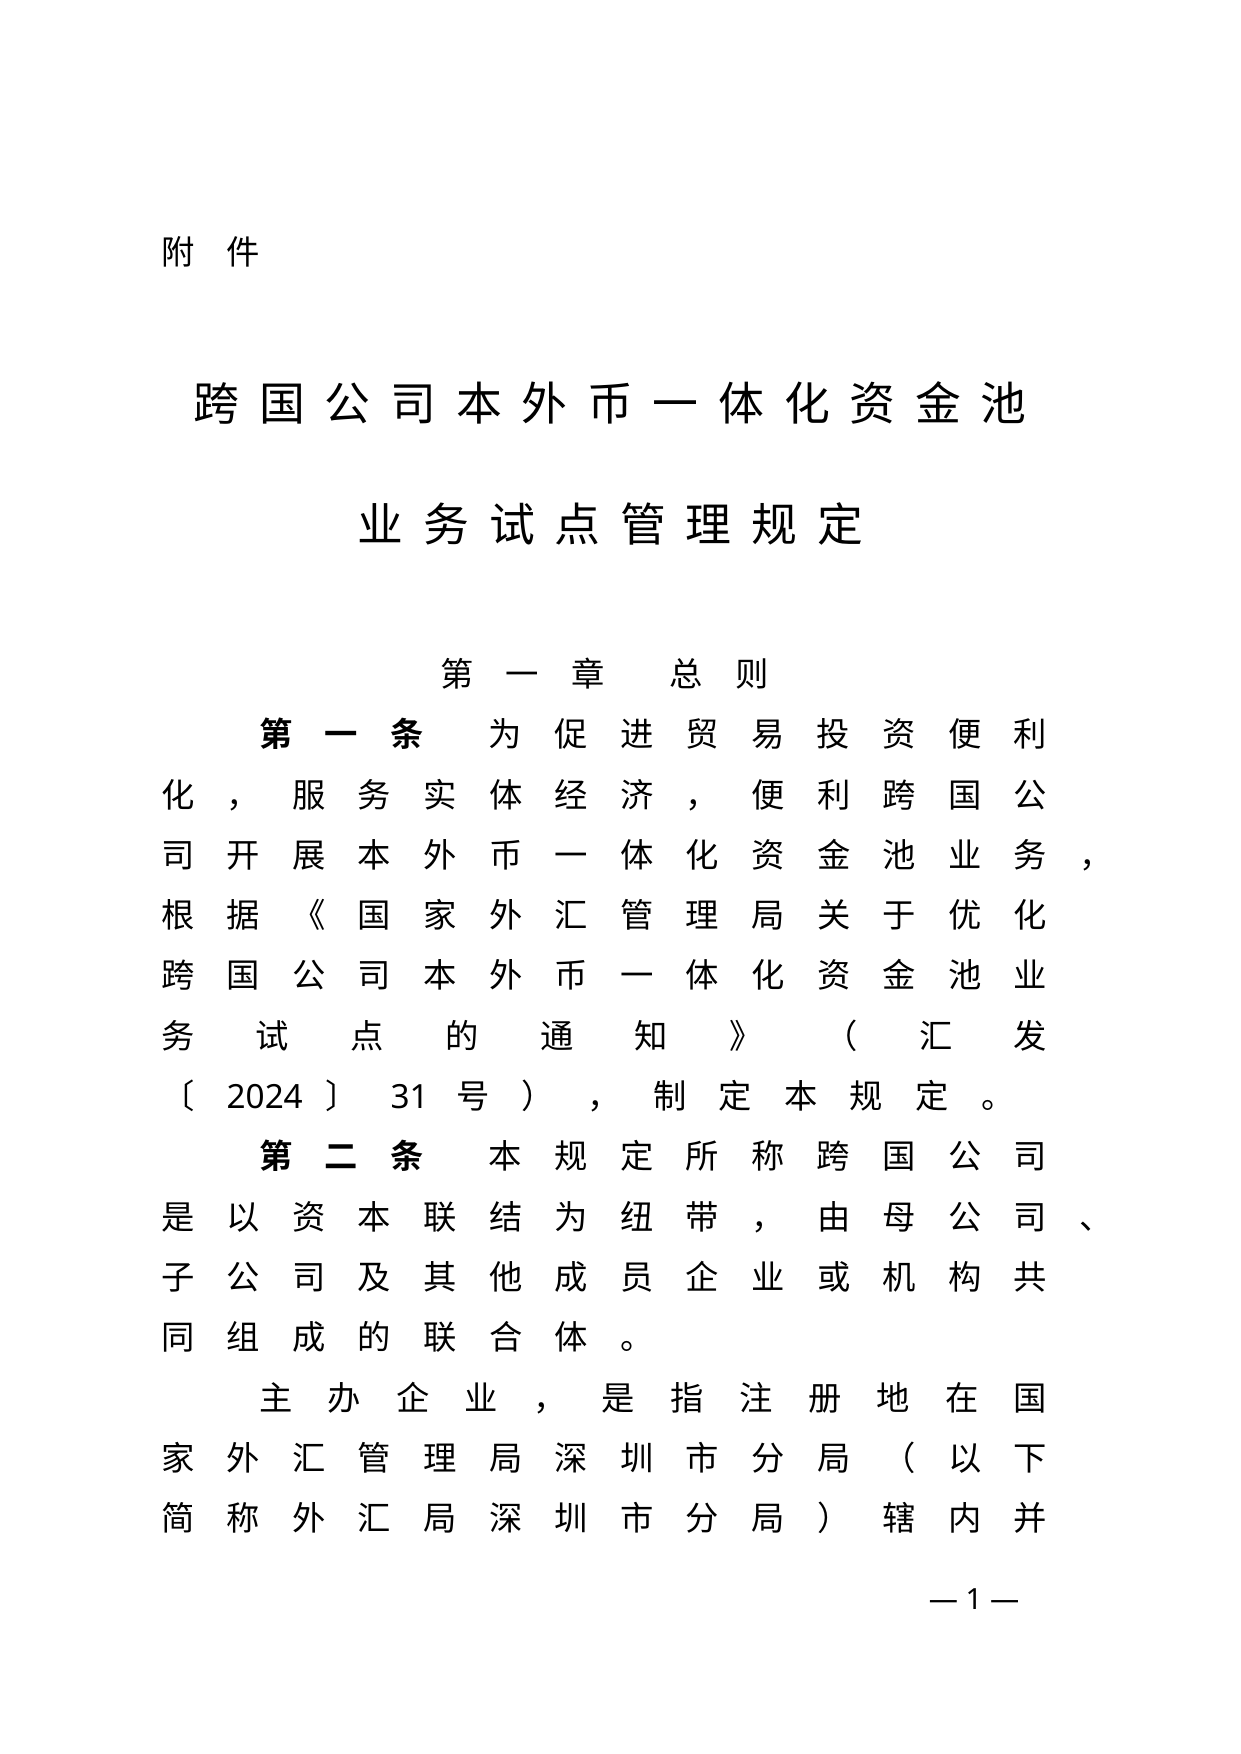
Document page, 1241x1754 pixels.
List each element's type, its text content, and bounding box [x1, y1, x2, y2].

text 第一条 为促进贸易投资便利化，服务实体经济，便利跨国公司开展本外币一体化资金池业务，根据《国家外汇管理局关于优化跨国公司本外币一体化资金池业务试点的通知》（汇发〔2024〕31号），制定本规定。 [161, 702, 1079, 1124]
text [161, 1365, 1079, 1546]
text 跨国公司本外币一体化资金池 [161, 340, 1079, 461]
text 附件 [161, 219, 1079, 280]
text 业务试点管理规定 [161, 461, 1079, 581]
text 第二条 本规定所称跨国公司是以资本联结为纽带，由母公司、子公司及其他成员企业或机构共同组成的联合体。 [161, 1124, 1079, 1365]
text 第一章 总则 [161, 642, 1079, 702]
